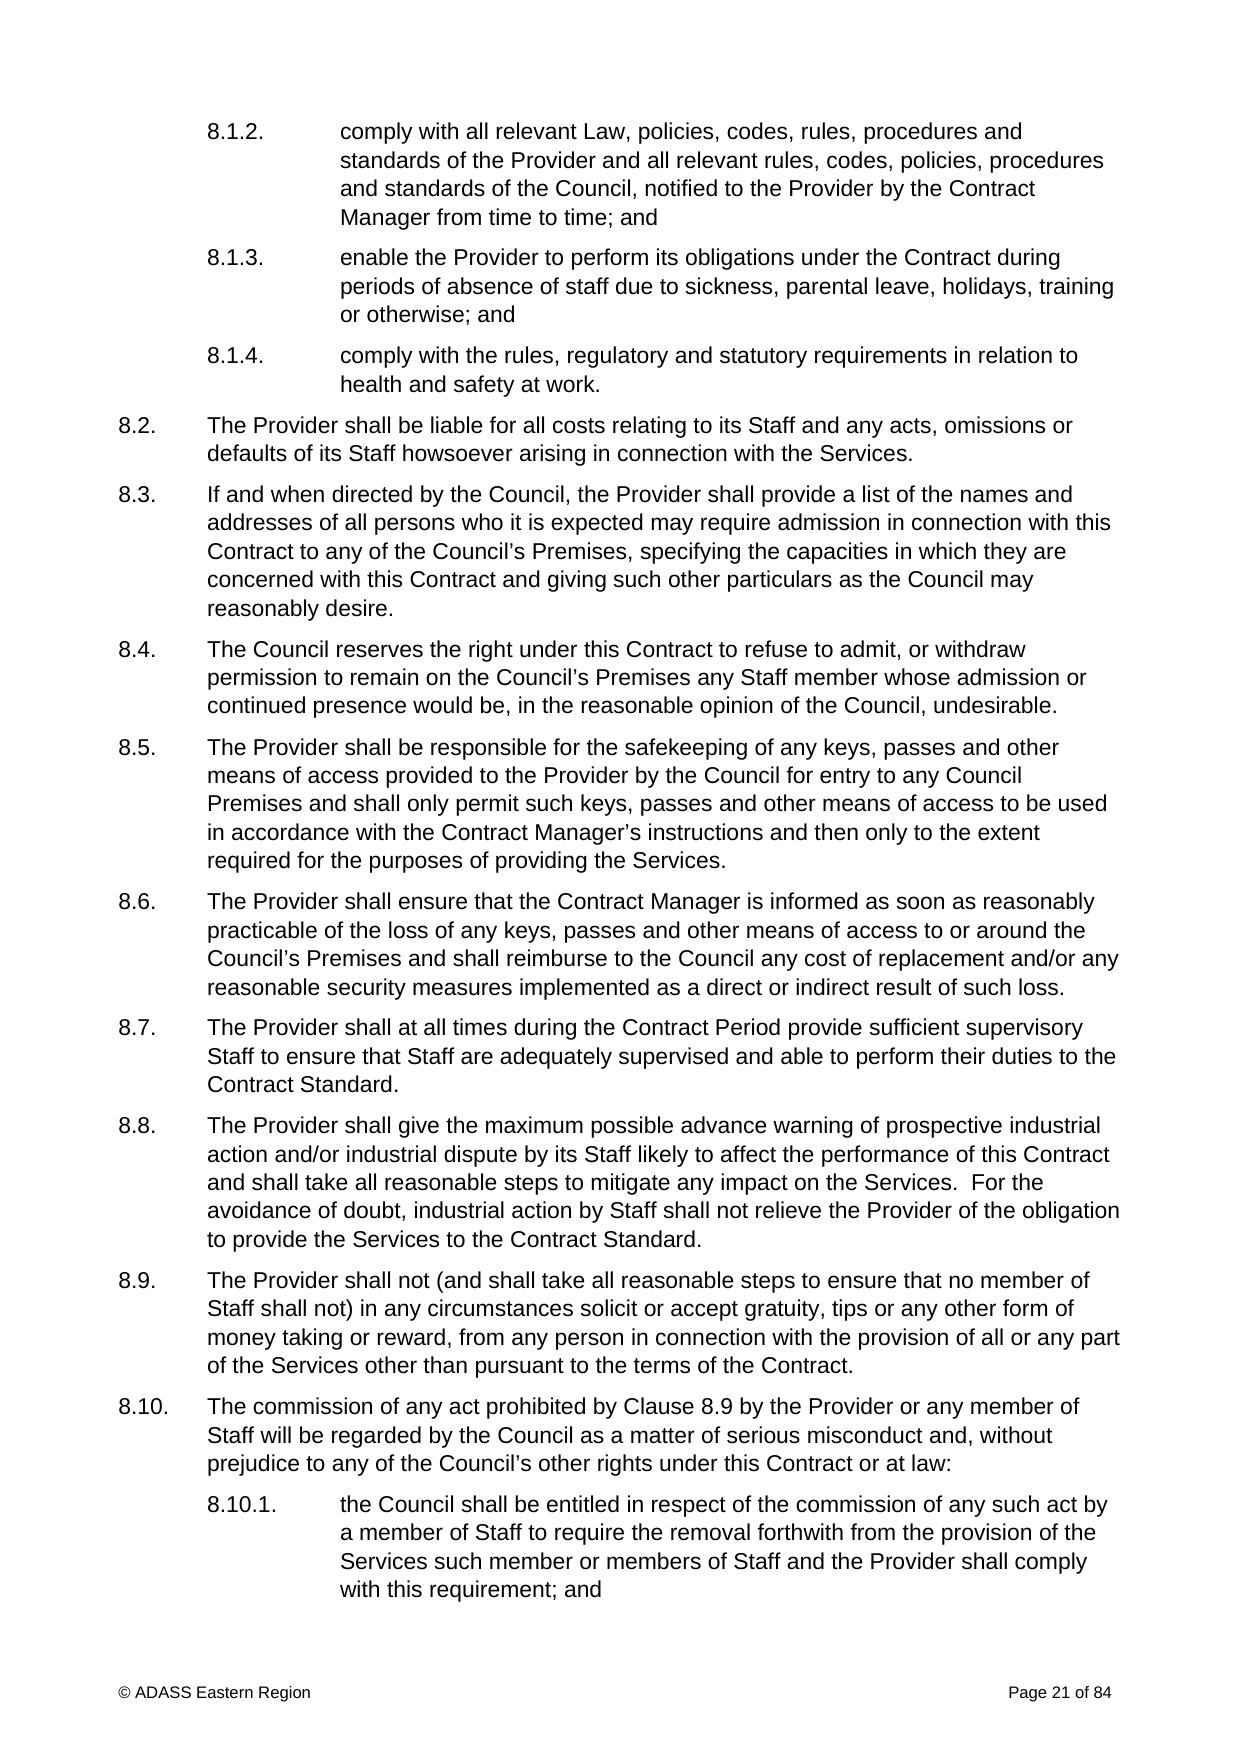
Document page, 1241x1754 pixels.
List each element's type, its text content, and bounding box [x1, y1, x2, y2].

text The Provider shall not (and shall take all reasonable steps to ensure that no member of Staff shall not) in any circumstances solicit or accept gratuity, tips or any other form of money taking or reward, from any person in connection with the provision of all or any part of the Services other than pursuant to the terms of the Contract. [118, 1267, 1122, 1378]
text enable the Provider to perform its obligations under the Contract during periods of absence of staff due to sickness, parental leave, holidays, training or otherwise; and [207, 244, 1122, 328]
text The Provider shall at all times during the Contract Period provide sufficient supervisory Staff to ensure that Staff are adequately supervised and able to perform their duties to the Contract Standard. [118, 1014, 1122, 1098]
text the Council shall be entitled in respect of the commission of any such act by a member of Staff to require the removal forthwith from the provision of the Services such member or members of Staff and the Provider shall comply with this requirement; and [207, 1491, 1122, 1603]
text The Provider shall be responsible for the safekeeping of any keys, passes and other means of access provided to the Provider by the Council for entry to any Council Premises and shall only permit such keys, passes and other means of access to be used in accordance with the Contract Manager’s instructions and then only to the extent required for the purposes of providing the Services. [118, 733, 1122, 873]
text comply with all relevant Law, policies, codes, rules, procedures and standards of the Provider and all relevant rules, codes, policies, procedures and standards of the Council, notified to the Provider by the Contract Manager from time to time; and [207, 118, 1122, 230]
text The Provider shall give the maximum possible advance warning of prospective industrial action and/or industrial dispute by its Staff likely to affect the performance of this Contract and shall take all reasonable steps to mitigate any impact on the Services. For the avoidance of doubt, industrial action by Staff shall not relieve the Provider of the obligation to provide the Services to the Contract Standard. [118, 1112, 1122, 1252]
text The Provider shall be liable for all costs relating to its Staff and any acts, omissions or defaults of its Staff howsoever arising in connection with the Services. [118, 412, 1122, 466]
text The Provider shall ensure that the Contract Manager is informed as soon as reasonably practicable of the loss of any keys, passes and other means of access to or around the Council’s Premises and shall reimburse to the Council any cost of replacement and/or any reasonable security measures implemented as a direct or indirect result of such loss. [118, 888, 1122, 1000]
text The commission of any act prohibited by Clause 8.9 by the Provider or any member of Staff will be regarded by the Council as a matter of serious misconduct and, without prejudice to any of the Council’s other rights under this Contract or at law: [118, 1393, 1122, 1476]
text The Council reserves the right under this Contract to refuse to admit, or withdraw permission to remain on the Council’s Premises any Staff member whose admission or continued presence would be, in the reasonable opinion of the Council, undesirable. [118, 636, 1122, 719]
text comply with the rules, regulatory and statutory requirements in relation to health and safety at work. [207, 342, 1122, 397]
text If and when directed by the Council, the Provider shall provide a list of the names and addresses of all persons who it is expected may require admission in connection with this Contract to any of the Council’s Premises, specifying the capacities in which they are concerned with this Contract and giving such other particulars as the Council may reasonably desire. [118, 481, 1122, 621]
